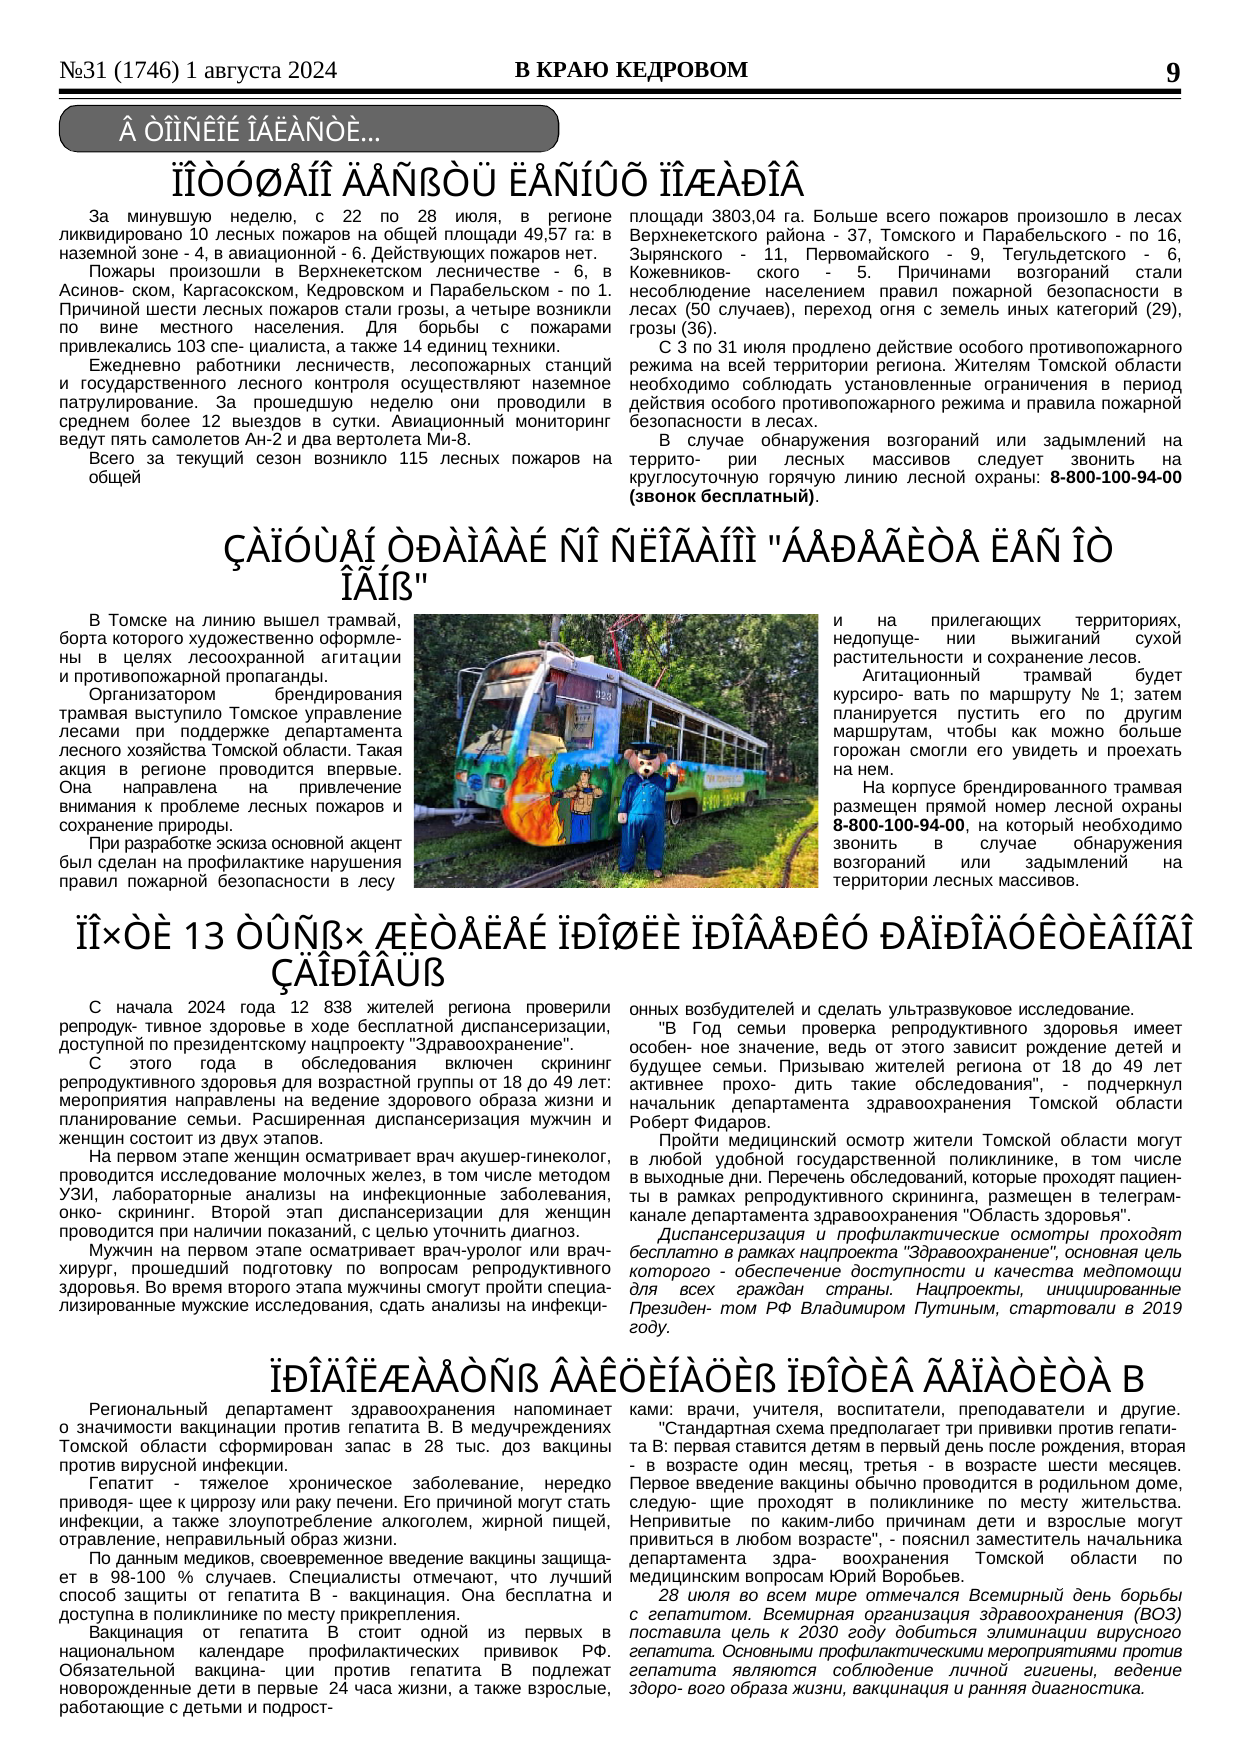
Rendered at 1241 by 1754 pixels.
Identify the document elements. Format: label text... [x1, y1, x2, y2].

text - в возрасте один месяц, третья - в возрасте шести месяцев. Первое введение вакцины обычно проводится в родильном доме, следую- щие проходят в поликлинике по месту жительства. Непривитые по каким-либо причинам дети и взрослые могут привиться в любом возрасте", - пояснил заместитель начальника департамента здра- воохранения Томской области по медицинским вопросам Юрий Воробьев. [629, 1456, 1183, 1587]
text онных возбудителей и сделать ультразвуковое исследование. [629, 1000, 1196, 1019]
text С этого года в обследования включен скрининг репродуктивного здоровья для возрастной группы от 18 до 49 лет: мероприятия направлены на ведение здорового образа жизни и планирование семьи. Расширенная диспансеризация мужчин и женщин состоит из двух этапов. [59, 1055, 612, 1148]
text На первом этапе женщин осматривает врач акушер-гинеколог, проводится исследование молочных желез, в том числе методом УЗИ, лабораторные анализы на инфекционные заболевания, онко- скрининг. Второй этап диспансеризации для женщин проводится при наличии показаний, с целью уточнить диагноз. [59, 1148, 612, 1241]
text По данным медиков, своевременное введение вакцины защища- ет в 98-100 % случаев. Специалисты отмечают, что лучший способ защиты от гепатита B - вакцинация. Она бесплатна и доступна в поликлинике по месту прикрепления. [59, 1549, 612, 1624]
text "В Год семьи проверка репродуктивного здоровья имеет особен- ное значение, ведь от этого зависит рождение детей и будущее семьи. Призываю жителей региона от 18 до 49 лет активнее прохо- дить такие обследования", - подчеркнул начальник департамента здравоохранения Томской области Роберт Фидаров. [629, 1020, 1183, 1132]
text Региональный департамент здравоохранения напоминает о значимости вакцинации против гепатита В. В медучреждениях Томской области сформирован запас в 28 тыс. доз вакцины против вирусной инфекции. [59, 1401, 612, 1475]
subtitle ÏÎ×ÒÈ 13 ÒÛÑß× ÆÈÒÅËÅÉ ÏÐÎØËÈ ÏÐÎÂÅÐÊÓ ÐÅÏÐÎÄÓÊÒÈÂÍÎÃÎ ÇÄÎÐÎÂÜß [75, 917, 1196, 997]
text На корпусе брендированного трамвая размещен прямой номер лесной охраны 8-800-100-94-00, на который необходимо звонить в случае обнаружения возгораний или задымлений на территории лесных массивов. [833, 779, 1183, 891]
text За минувшую неделю, с 22 по 28 июля, в регионе ликвидировано 10 лесных пожаров на общей площади 49,57 га: в наземной зоне - 4, в авиационной - 6. Действующих пожаров нет. [59, 207, 612, 263]
text Ежедневно работники лесничеств, лесопожарных станций и государственного лесного контроля осуществляют наземное патрулирование. За прошедшую неделю они проводили в среднем более 12 выездов в сутки. Авиационный мониторинг ведут пять самолетов Ан-2 и два вертолета Ми-8. [59, 356, 612, 449]
subtitle ÇÀÏÓÙÅÍ ÒÐÀÌÂÀÉ ÑÎ ÑËÎÃÀÍÎÌ "ÁÅÐÅÃÈÒÅ ËÅÑ ÎÒ ÎÃÍß" [222, 529, 1196, 611]
text Агитационный трамвай будет курсиро- вать по маршруту № 1; затем планируется пустить его по другим маршрутам, чтобы как можно больше горожан смогли его увидеть и проехать на нем. [833, 667, 1182, 779]
text Гепатит - тяжелое хроническое заболевание, нередко приводя- щее к циррозу или раку печени. Его причиной могут стать инфекции, а также злоупотребление алкоголем, жирной пищей, отравление, неправильный образ жизни. [59, 1475, 612, 1549]
picture [413, 614, 819, 888]
text Пожары произошли в Верхнекетском лесничестве - 6, в Асинов- ском, Каргасокском, Кедровском и Парабельском - по 1. Причиной шести лесных пожаров стали грозы, а четыре возникли по вине местного населения. Для борьбы с пожарами привлекались 103 спе- циалиста, а также 14 единиц техники. [59, 263, 612, 356]
text та B: первая ставится детям в первый день после рождения, вторая [629, 1438, 1196, 1456]
text В случае обнаружения возгораний или задымлений на террито- рии лесных массивов следует звонить на круглосуточную горячую линию лесной охраны: 8-800-100-94-00 (звонок бесплатный). [629, 431, 1182, 506]
text Вакцинация от гепатита B стоит одной из первых в национальном календаре профилактических прививок РФ. Обязательной вакцина- ции против гепатита B подлежат новорожденные дети в первые 24 часа жизни, а также взрослые, работающие с детьми и подрост- [59, 1624, 612, 1717]
text ками: врачи, учителя, воспитатели, преподаватели и другие. "Стандартная схема предполагает три прививки против гепати- [629, 1401, 1182, 1438]
text площади 3803,04 га. Больше всего пожаров произошло в лесах Верхнекетского района - 37, Томского и Парабельского - по 16, Зырянского - 11, Первомайского - 9, Тегульдетского - 6, Кожевников- ского - 5. Причинами возгораний стали несоблюдение населением правил пожарной безопасности в лесах (50 случаев), переход огня с земель иных категорий (29), грозы (36). [629, 208, 1182, 338]
subtitle ÏÐÎÄÎËÆÀÅÒÑß ÂÀÊÖÈÍÀÖÈß ÏÐÎÒÈÂ ÃÅÏÀÒÈÒÀ B [269, 1360, 1148, 1400]
text С начала 2024 года 12 838 жителей региона проверили репродук- тивное здоровье в ходе бесплатной диспансеризации, доступной по президентскому нацпроекту "Здравоохранение". [59, 998, 612, 1054]
text 28 июля во всем мире отмечался Всемирный день борьбы с гепатитом. Всемирная организация здравоохранения (ВОЗ) поставила цель к 2030 году добиться элиминации вирусного гепатита. Основными профилактическими мероприятиями против гепатита являются соблюдение личной гигиены, ведение здоро- вого образа жизни, вакцинация и ранняя диагностика. [629, 1587, 1182, 1698]
text и на прилегающих территориях, недопуще- нии выжиганий сухой растительности и сохранение лесов. [833, 611, 1182, 667]
text Диспансеризация и профилактические осмотры проходят бесплатно в рамках нацпроекта "Здравоохранение", основная цель которого - обеспечение доступности и качества медпомощи для всех граждан страны. Нацпроекты, инициированные Президен- том РФ Владимиром Путиным, стартовали в 2019 году. [629, 1225, 1182, 1337]
text Всего за текущий сезон возникло 115 лесных пожаров на общей [88, 449, 612, 487]
text Мужчин на первом этапе осматривает врач-уролог или врач- хирург, прошедший подготовку по вопросам репродуктивного здоровья. Во время второго этапа мужчины смогут пройти специа- лизированные мужские исследования, сдать анализы на инфекци- [59, 1241, 612, 1316]
text Пройти медицинский осмотр жители Томской области могут в любой удобной государственной поликлинике, в том числе в выходные дни. Перечень обследований, которые проходят пациен- ты в рамках репродуктивного скрининга, размещен в телеграм- канале департамента здравоохранения "Область здоровья". [629, 1132, 1182, 1225]
text С 3 по 31 июля продлено действие особого противопожарного режима на всей территории региона. Жителям Томской области необходимо соблюдать установленные ограничения в период действия особого противопожарного режима и правила пожарной безопасности в лесах. [629, 338, 1182, 431]
text В Томске на линию вышел трамвай, борта которого художественно оформле- ны в целях лесоохранной агитации и противопожарной пропаганды. [59, 611, 401, 686]
text При разработке эскиза основной акцент был сделан на профилактике нарушения правил пожарной безопасности в лесу [59, 835, 402, 891]
text Организатором брендирования трамвая выступило Томское управление лесами при поддержке департамента лесного хозяйства Томской области. Такая акция в регионе проводится впервые. Она направлена на привлечение внимания к проблеме лесных пожаров и сохранение природы. [59, 686, 402, 835]
subtitle ÏÎÒÓØÅÍÎ ÄÅÑßÒÜ ËÅÑÍÛÕ ÏÎÆÀÐÎÂ [171, 158, 1196, 206]
